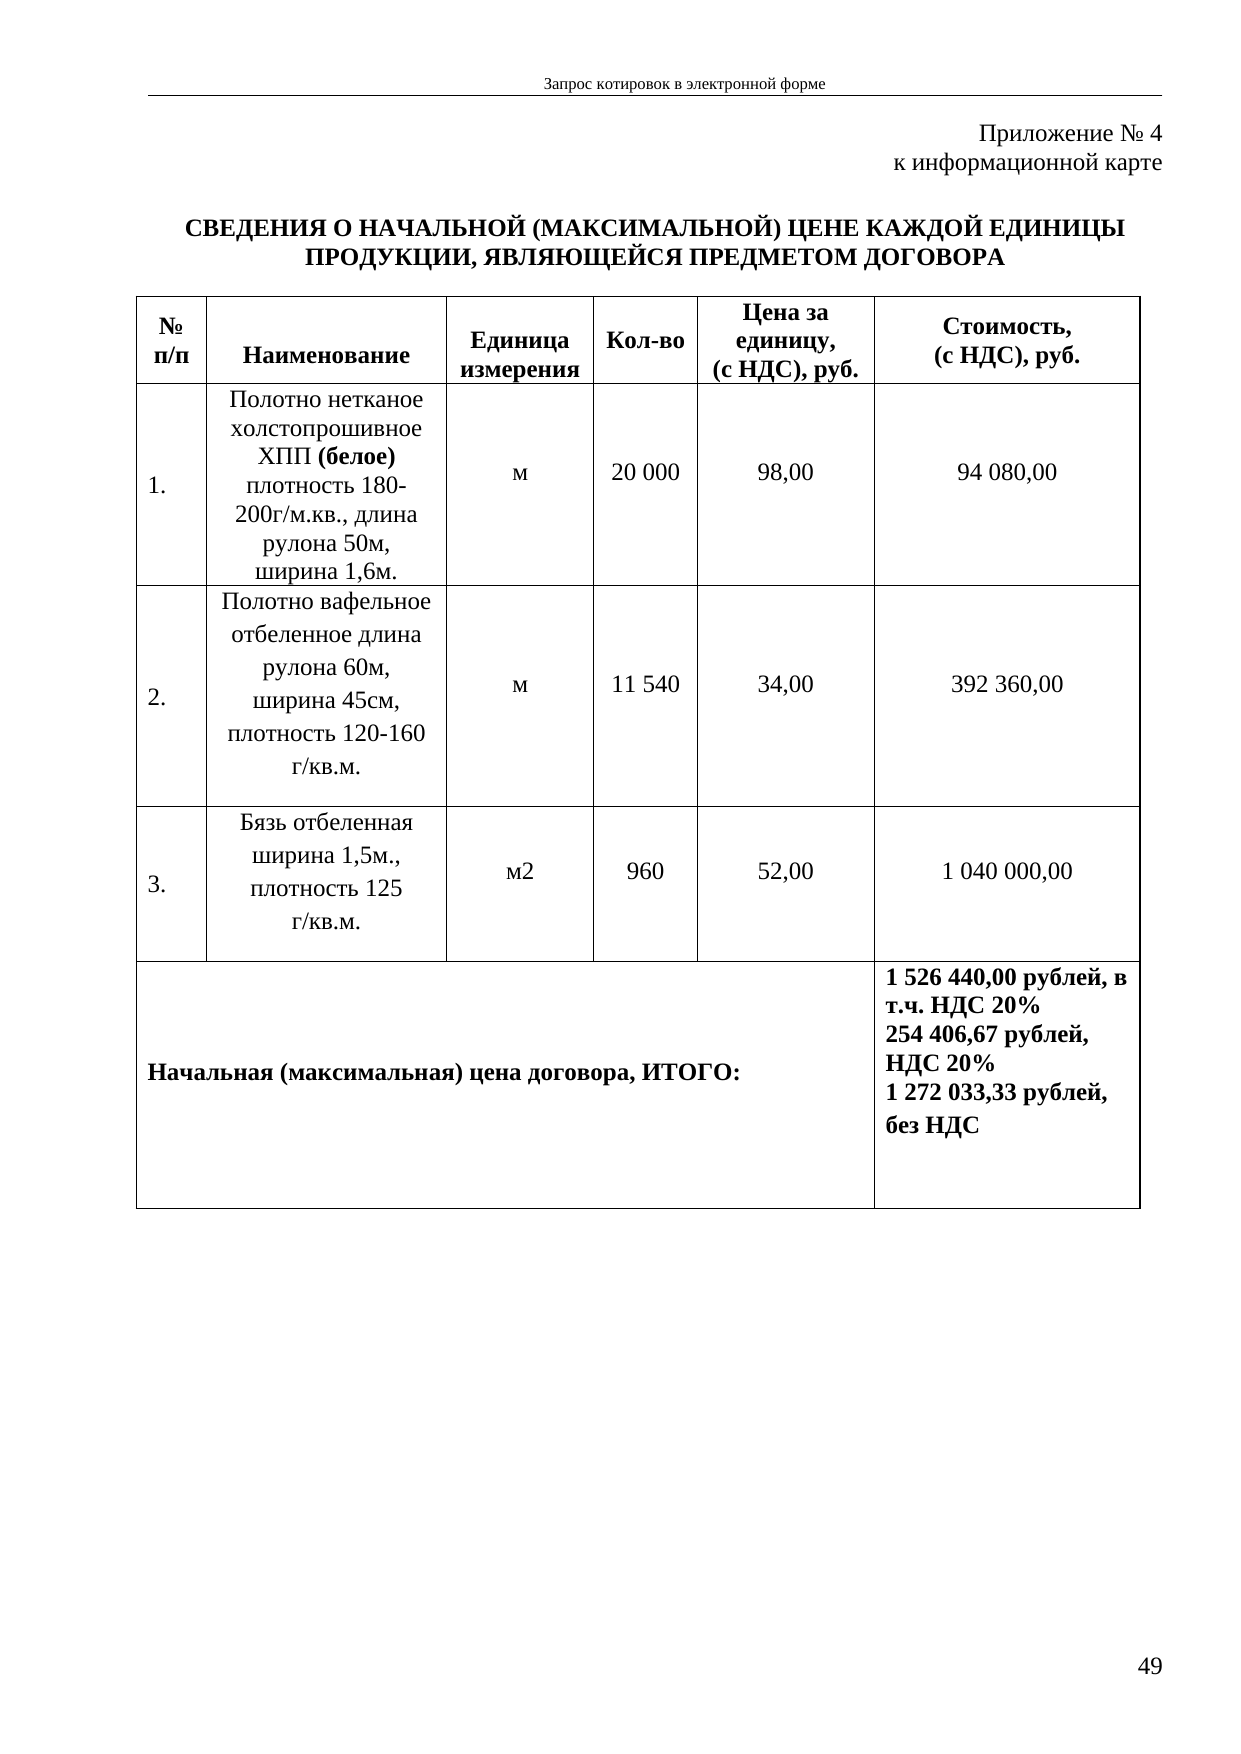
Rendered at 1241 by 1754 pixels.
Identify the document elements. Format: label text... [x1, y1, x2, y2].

table_cell 98,00 [698, 384, 874, 585]
table_header Единица измерения [447, 297, 593, 383]
table_header Наименование [207, 297, 446, 383]
table_cell м [447, 384, 593, 585]
table_cell [137, 807, 206, 961]
table_cell [137, 384, 206, 585]
table_cell 11 540 [594, 586, 697, 806]
table_cell Начальная (максимальная) цена договора, ИТОГО: [137, 962, 874, 1208]
table_cell Бязь отбеленная ширина 1,5м., плотность 125 г/кв.м. [207, 807, 446, 961]
table_header Стоимость, (с НДС), руб. [875, 297, 1139, 383]
table_cell м [447, 586, 593, 806]
table_cell [137, 586, 206, 806]
table_cell 1 040 000,00 [875, 807, 1139, 961]
table_cell 960 [594, 807, 697, 961]
table_header № п/п [137, 297, 206, 383]
table_cell м2 [447, 807, 593, 961]
text Приложение № 4 к информационной карте [148, 118, 1162, 176]
table_cell 34,00 [698, 586, 874, 806]
table_cell 20 000 [594, 384, 697, 585]
table_cell Полотно вафельное отбеленное длина рулона 60м, ширина 45см, плотность 120-160 г/кв.м. [207, 586, 446, 806]
text СВЕДЕНИЯ О НАЧАЛЬНОЙ (МАКСИМАЛЬНОЙ) ЦЕНЕ КАЖДОЙ ЕДИНИЦЫ ПРОДУКЦИИ, ЯВЛЯЮЩЕЙСЯ ПРЕДМЕТОМ ДОГОВОРА [148, 213, 1162, 271]
table_header Кол-во [594, 297, 697, 383]
table_cell 94 080,00 [875, 384, 1139, 585]
table_header Цена за единицу, (с НДС), руб. [698, 297, 874, 383]
table_cell 1 526 440,00 рублей, в т.ч. НДС 20% 254 406,67 рублей, НДС 20% 1 272 033,33 рублей, без НДС [875, 962, 1139, 1208]
table_cell 52,00 [698, 807, 874, 961]
table_cell 392 360,00 [875, 586, 1139, 806]
table_cell Полотно нетканое холстопрошивное ХПП (белое) плотность 180-200г/м.кв., длина рулона 50м, ширина 1,6м. [207, 384, 446, 585]
